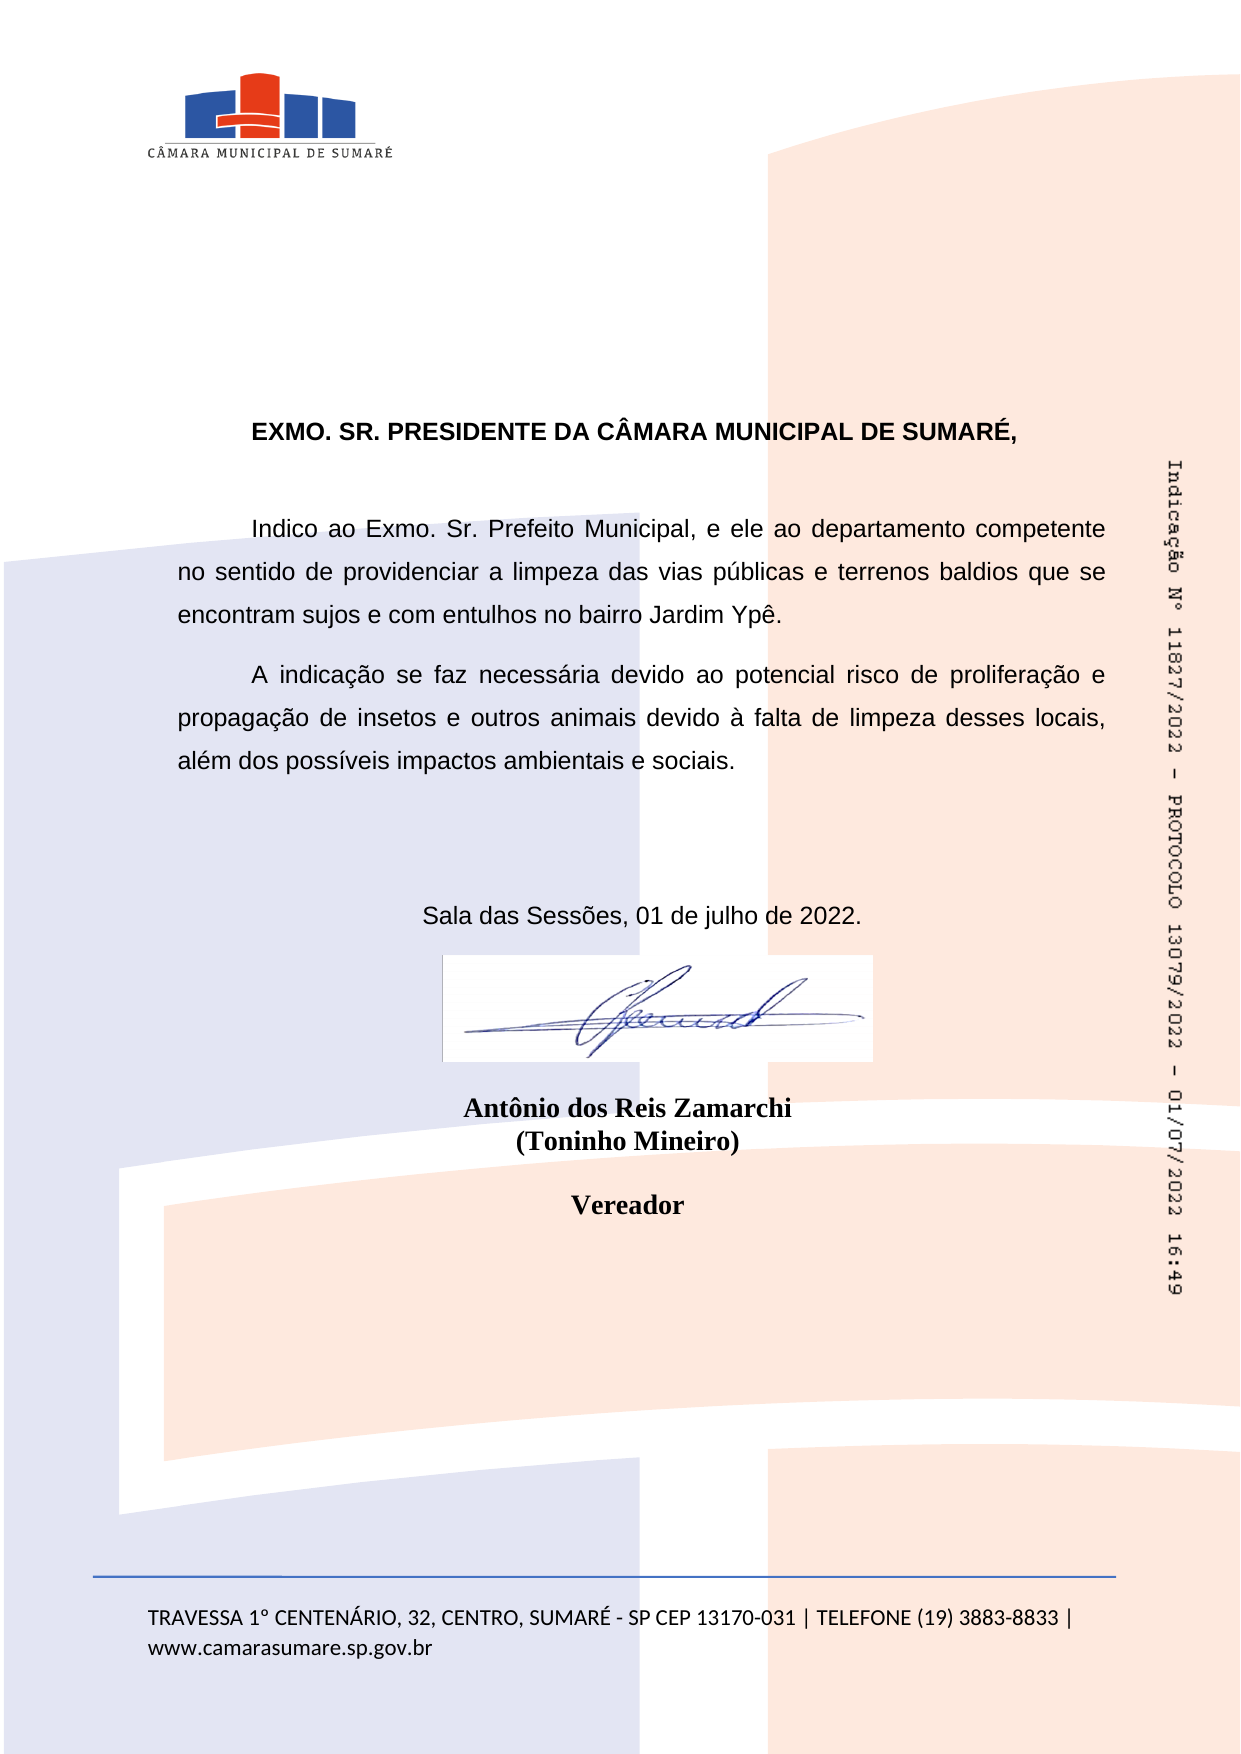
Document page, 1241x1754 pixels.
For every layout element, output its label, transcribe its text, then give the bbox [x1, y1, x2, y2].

text Sala das Sessões, 01 de julho de 2022. [177, 901, 1107, 930]
text Antônio dos Reis Zamarchi [148, 1091, 1107, 1123]
picture [428, 948, 887, 1073]
text EXMO. SR. PRESIDENTE DA CÂMARA MUNICIPAL DE SUMARÉ, [177, 416, 1107, 445]
picture [1142, 455, 1205, 1299]
text Vereador [148, 1188, 1107, 1221]
picture [147, 73, 394, 160]
text (Toninho Mineiro) [148, 1123, 1107, 1156]
text Indico ao Exmo. Sr. Prefeito Municipal, e ele ao departamento competente no sentido de providenciar a limpeza das vias públicas e terrenos baldios que se encontram sujos e com entulhos no bairro Jardim Ypê. [177, 514, 1107, 629]
text A indicação se faz necessária devido ao potencial risco de proliferação e propagação de insetos e outros animais devido à falta de limpeza desses locais, além dos possíveis impactos ambientais e sociais. [177, 660, 1107, 775]
